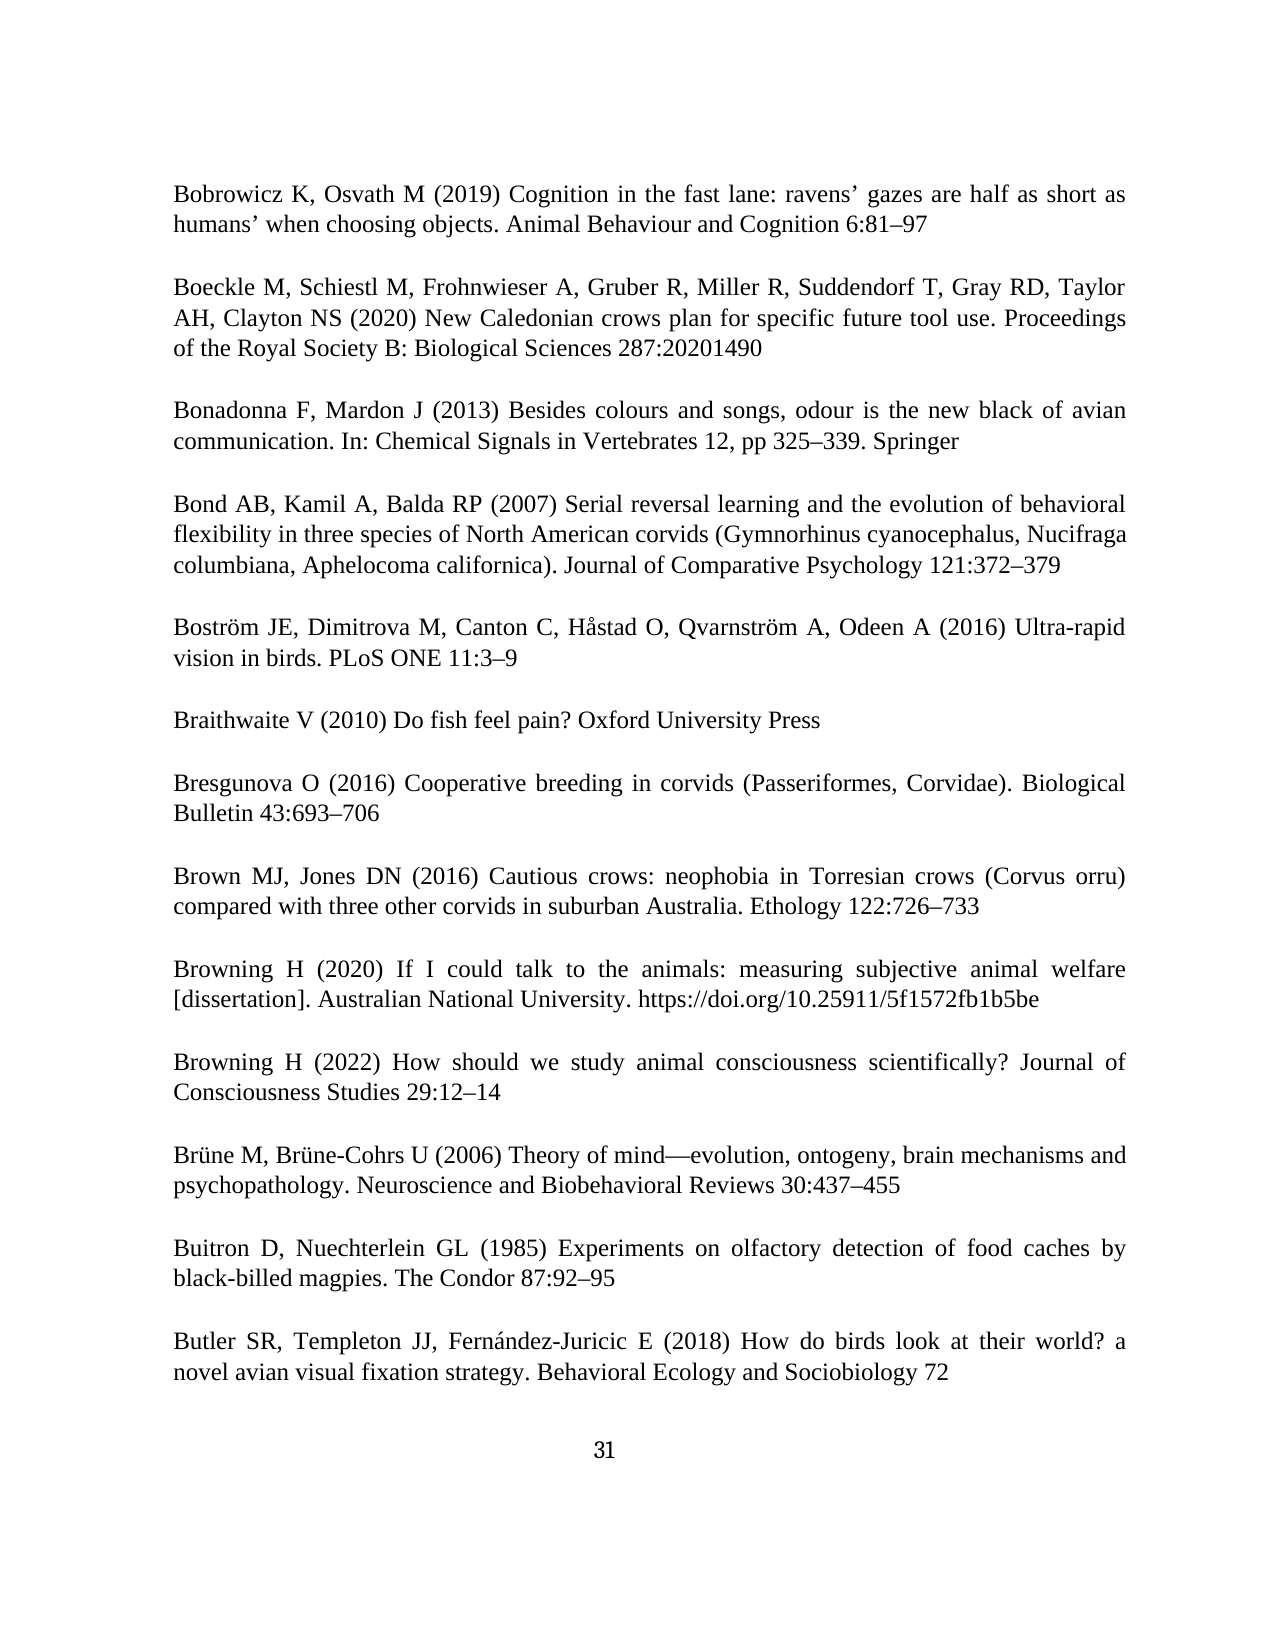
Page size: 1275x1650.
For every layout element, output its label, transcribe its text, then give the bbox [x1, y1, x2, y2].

text Brown MJ, Jones DN (2016) Cautious crows: neophobia in Torresian crows (Corvus orru) compared with three other corvids in suburban Australia. Ethology 122:726–733 [173, 861, 1127, 920]
text Brüne M, Brüne‐Cohrs U (2006) Theory of mind—evolution, ontogeny, brain mechanisms and psychopathology. Neuroscience and Biobehavioral Reviews 30:437–455 [173, 1140, 1127, 1199]
text Butler SR, Templeton JJ, Fernández‐Juricic E (2018) How do birds look at their world? a novel avian visual fixation strategy. Behavioral Ecology and Sociobiology 72 [173, 1326, 1127, 1385]
text Bond AB, Kamil A, Balda RP (2007) Serial reversal learning and the evolution of behavioral flexibility in three species of North American corvids (Gymnorhinus cyanocephalus, Nucifraga columbiana, Aphelocoma californica). Journal of Comparative Psychology 121:372–379 [173, 489, 1127, 579]
text Bonadonna F, Mardon J (2013) Besides colours and songs, odour is the new black of avian communication. In: Chemical Signals in Vertebrates 12, pp 325–339. Springer [173, 396, 1127, 455]
text Braithwaite V (2010) Do fish feel pain? Oxford University Press [173, 705, 1127, 734]
text Buitron D, Nuechterlein GL (1985) Experiments on olfactory detection of food caches by black‐billed magpies. The Condor 87:92–95 [173, 1233, 1127, 1292]
text Boeckle M, Schiestl M, Frohnwieser A, Gruber R, Miller R, Suddendorf T, Gray RD, Taylor AH, Clayton NS (2020) New Caledonian crows plan for specific future tool use. Proceedings of the Royal Society B: Biological Sciences 287:20201490 [173, 272, 1127, 362]
text Browning H (2022) How should we study animal consciousness scientifically? Journal of Consciousness Studies 29:12–14 [173, 1047, 1127, 1106]
text Boström JE, Dimitrova M, Canton C, Håstad O, Qvarnström A, Odeen A (2016) Ultra‐rapid vision in birds. PLoS ONE 11:3–9 [173, 612, 1127, 672]
text Bresgunova O (2016) Cooperative breeding in corvids (Passeriformes, Corvidae). Biological Bulletin 43:693–706 [173, 768, 1127, 827]
text Browning H (2020) If I could talk to the animals: measuring subjective animal welfare [dissertation]. Australian National University. https://doi.org/10.25911/5f1572fb1b5be [173, 954, 1127, 1013]
text Bobrowicz K, Osvath M (2019) Cognition in the fast lane: ravens’ gazes are half as short as humans’ when choosing objects. Animal Behaviour and Cognition 6:81–97 [173, 179, 1127, 238]
